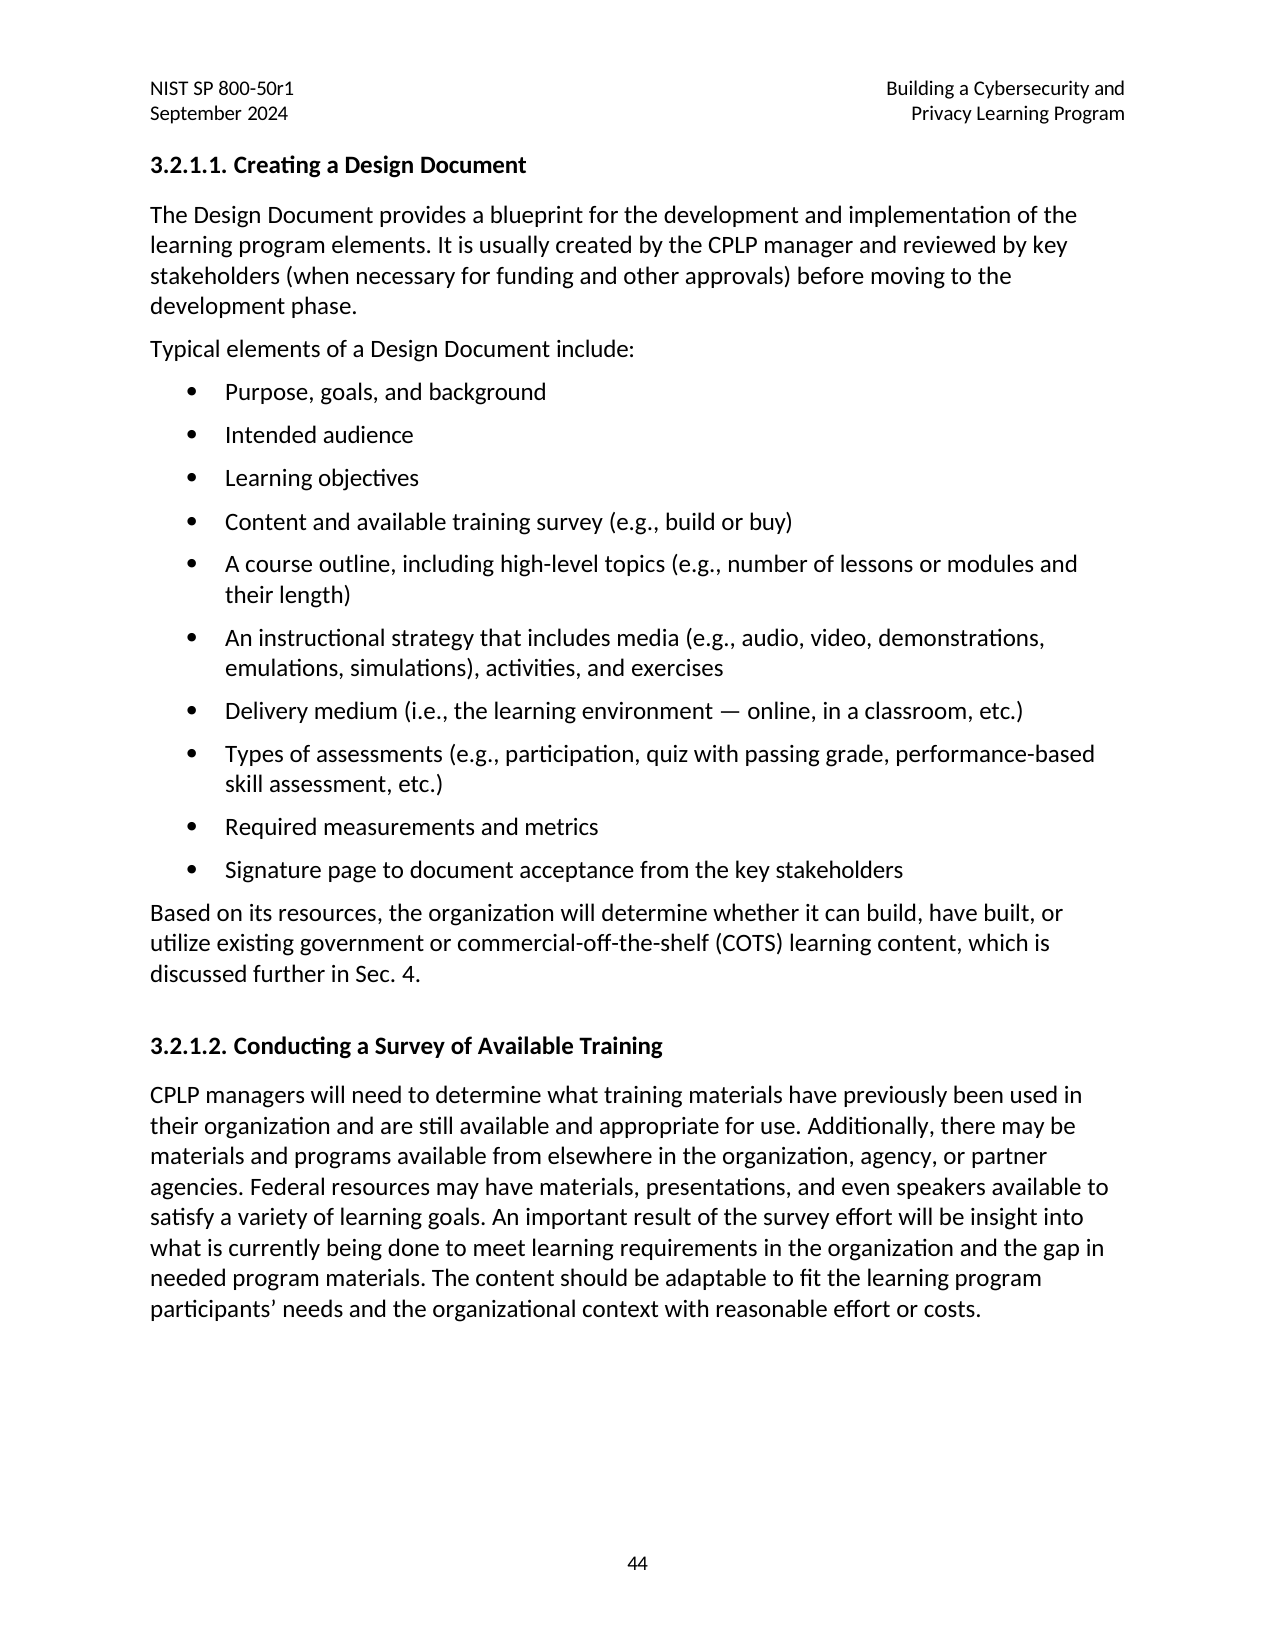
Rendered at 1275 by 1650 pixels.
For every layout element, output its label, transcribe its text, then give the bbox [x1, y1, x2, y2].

list An instructional strategy that includes media (e.g., audio, video, demonstrations, emulations, simulations), activities, and exercises [187, 622, 1047, 683]
list Content and available training survey (e.g., build or buy) [187, 506, 1152, 536]
list Learning objectives [187, 462, 1152, 493]
subtitle Creating a Design Document [150, 149, 1152, 180]
text Typical elements of a Design Document include: [150, 333, 1152, 364]
text The Design Document provides a blueprint for the development and implementation of the learning program elements. It is usually created by the CPLP manager and reviewed by key stakeholders (when necessary for funding and other approvals) before moving to the development phase. [150, 199, 1115, 321]
subtitle Conducting a Survey of Available Training [150, 1030, 1152, 1061]
text CPLP managers will need to determine what training materials have previously been used in their organization and are still available and appropriate for use. Additionally, there may be materials and programs available from elsewhere in the organization, agency, or partner agencies. Federal resources may have materials, presentations, and even speakers available to satisfy a variety of learning goals. An important result of the survey effort will be insight into what is currently being done to meet learning requirements in the organization and the gap in needed program materials. The content should be adaptable to fit the learning program participants’ needs and the organizational context with reasonable effort or costs. [150, 1079, 1115, 1324]
text Based on its resources, the organization will determine whether it can build, have built, or utilize existing government or commercial-off-the-shelf (COTS) learning content, which is discussed further in Sec. 4. [150, 897, 1115, 988]
list Intended audience [187, 419, 1152, 450]
list Delivery medium (i.e., the learning environment — online, in a classroom, etc.) [187, 695, 1152, 726]
list A course outline, including high-level topics (e.g., number of lessons or modules and their length) [187, 548, 1079, 609]
list Signature page to document acceptance from the key stakeholders [187, 854, 1152, 884]
list Types of assessments (e.g., participation, quiz with passing grade, performance-based skill assessment, etc.) [187, 738, 1097, 799]
list Required measurements and metrics [187, 811, 1152, 842]
list Purpose, goals, and background [187, 376, 1152, 407]
